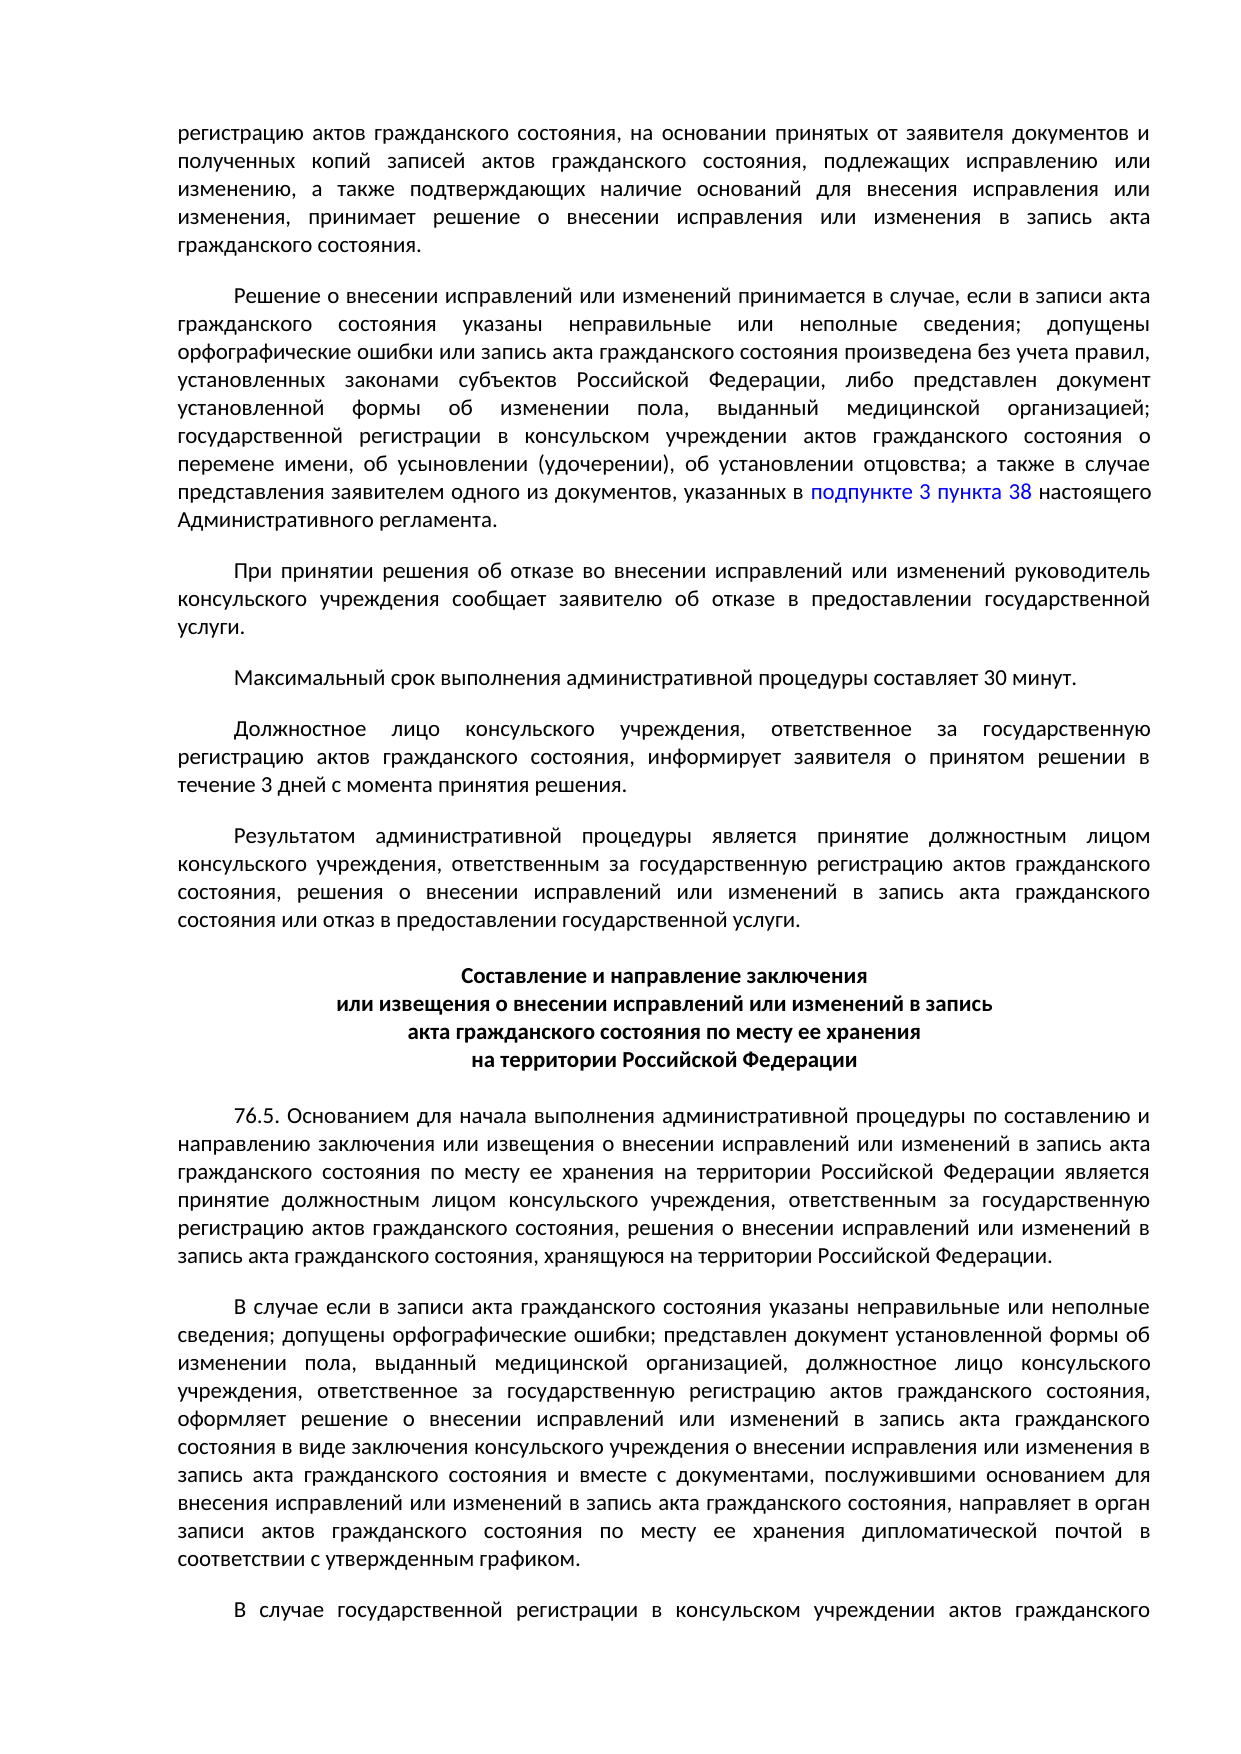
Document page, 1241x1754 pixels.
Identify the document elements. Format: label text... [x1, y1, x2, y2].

title Составление и направление заключения [177, 961, 1152, 989]
text Результатом административной процедуры является принятие должностным лицом консульского учреждения, ответственным за государственную регистрацию актов гражданского состояния, решения о внесении исправлений или изменений в запись акта гражданского состояния или отказ в предоставлении государственной услуги. [177, 821, 1152, 933]
text Должностное лицо консульского учреждения, ответственное за государственную регистрацию актов гражданского состояния, информирует заявителя о принятом решении в течение 3 дней с момента принятия решения. [177, 714, 1152, 798]
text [177, 1596, 1152, 1623]
title на территории Российской Федерации [177, 1045, 1152, 1073]
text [177, 118, 1152, 258]
text При принятии решения об отказе во внесении исправлений или изменений руководитель консульского учреждения сообщает заявителю об отказе в предоставлении государственной услуги. [177, 556, 1152, 640]
title акта гражданского состояния по месту ее хранения [177, 1017, 1152, 1045]
text Максимальный срок выполнения административной процедуры составляет 30 минут. [177, 663, 1152, 691]
title или извещения о внесении исправлений или изменений в запись [177, 989, 1152, 1017]
text В случае если в записи акта гражданского состояния указаны неправильные или неполные сведения; допущены орфографические ошибки; представлен документ установленной формы об изменении пола, выданный медицинской организацией, должностное лицо консульского учреждения, ответственное за государственную регистрацию актов гражданского состояния, оформляет решение о внесении исправлений или изменений в запись акта гражданского состояния в виде заключения консульского учреждения о внесении исправления или изменения в запись акта гражданского состояния и вместе с документами, послужившими основанием для внесения исправлений или изменений в запись акта гражданского состояния, направляет в орган записи актов гражданского состояния по месту ее хранения дипломатической почтой в соответствии с утвержденным графиком. [177, 1292, 1152, 1573]
text 76.5. Основанием для начала выполнения административной процедуры по составлению и направлению заключения или извещения о внесении исправлений или изменений в запись акта гражданского состояния по месту ее хранения на территории Российской Федерации является принятие должностным лицом консульского учреждения, ответственным за государственную регистрацию актов гражданского состояния, решения о внесении исправлений или изменений в запись акта гражданского состояния, хранящуюся на территории Российской Федерации. [177, 1101, 1152, 1269]
text Решение о внесении исправлений или изменений принимается в случае, если в записи акта гражданского состояния указаны неправильные или неполные сведения; допущены орфографические ошибки или запись акта гражданского состояния произведена без учета правил, установленных законами субъектов Российской Федерации, либо представлен документ установленной формы об изменении пола, выданный медицинской организацией; государственной регистрации в консульском учреждении актов гражданского состояния о перемене имени, об усыновлении (удочерении), об установлении отцовства; а также в случае представления заявителем одного из документов, указанных в подпункте 3 пункта 38 настоящего Административного регламента. [177, 281, 1152, 533]
